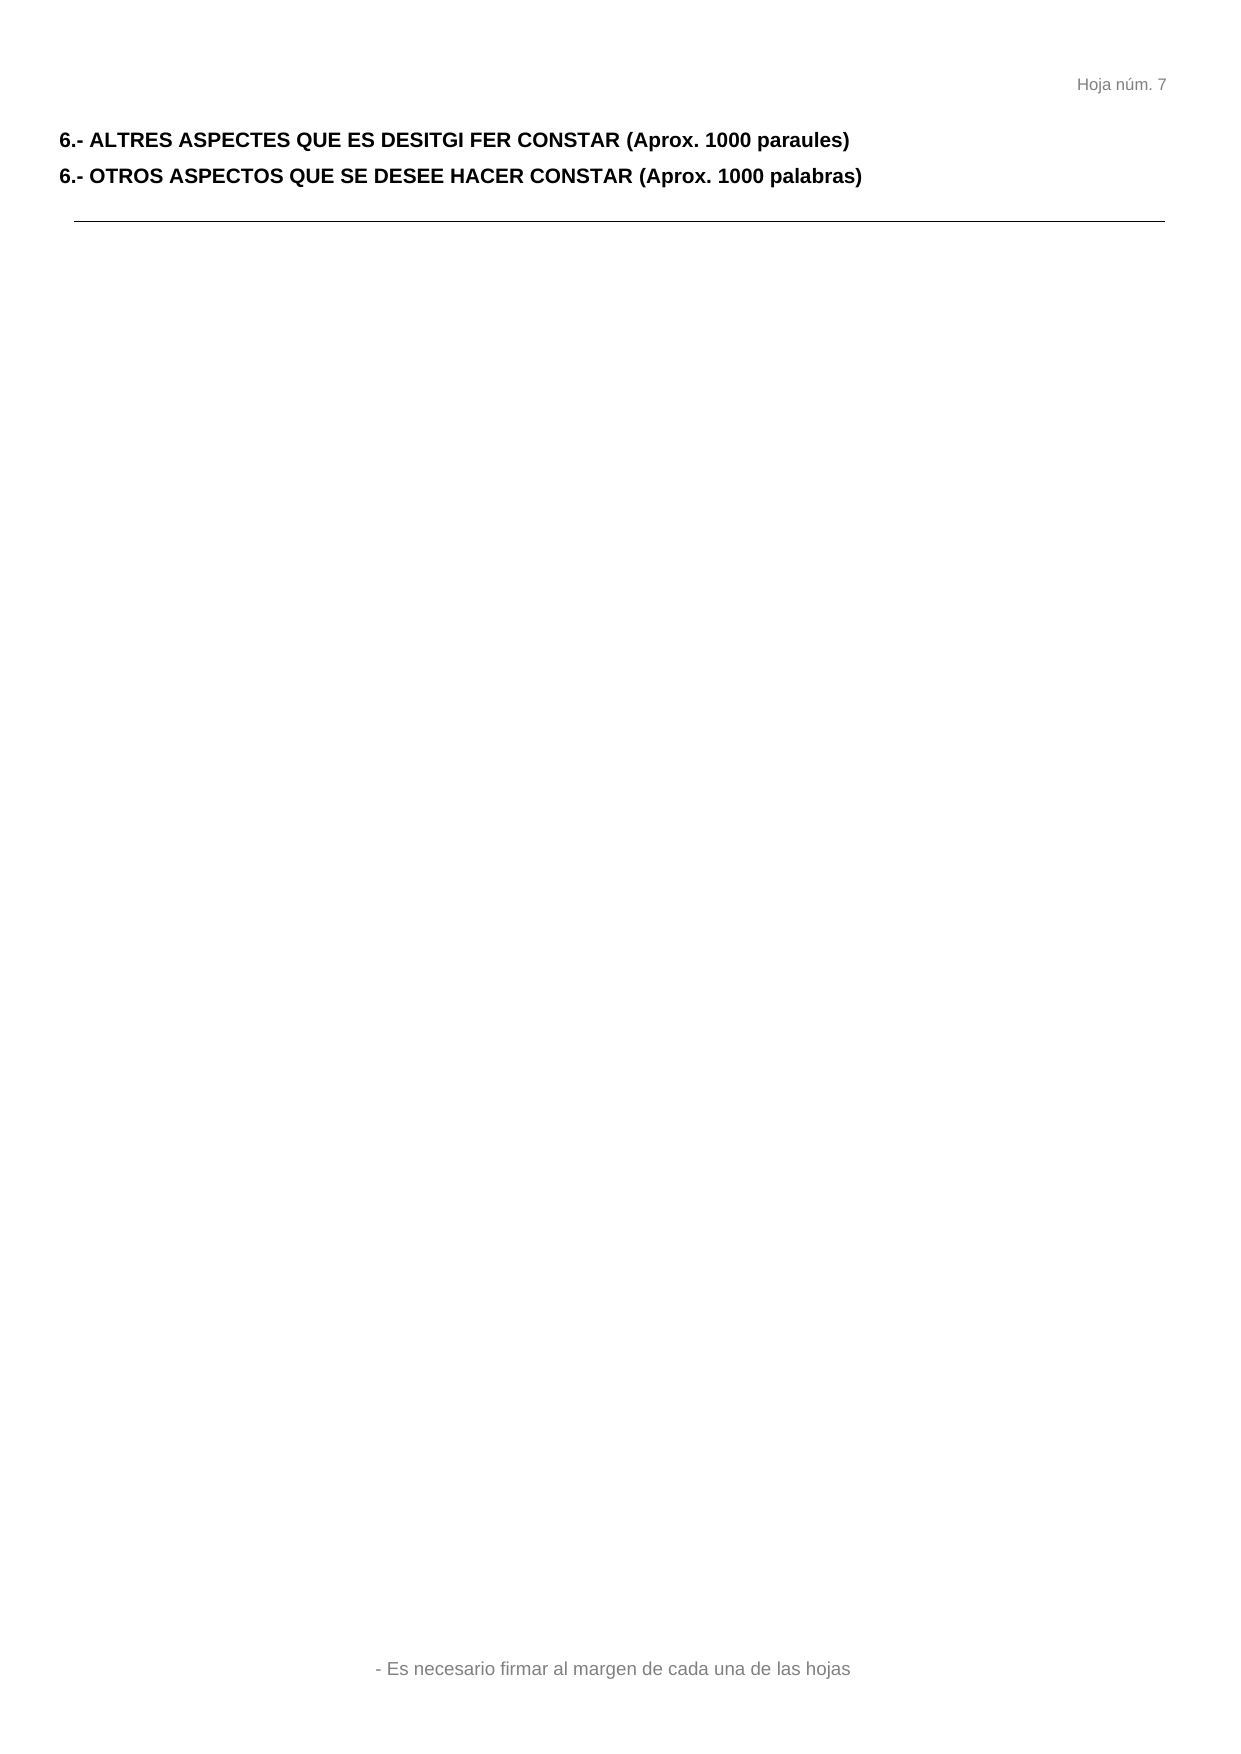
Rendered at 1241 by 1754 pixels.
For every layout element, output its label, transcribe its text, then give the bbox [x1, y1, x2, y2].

text 6.- ALTRES ASPECTES QUE ES DESITGI FER CONSTAR (Aprox. 1000 paraules) [59, 127, 1167, 151]
text 6.- OTROS ASPECTOS QUE SE DESEE HACER CONSTAR (Aprox. 1000 palabras) [59, 164, 1167, 188]
